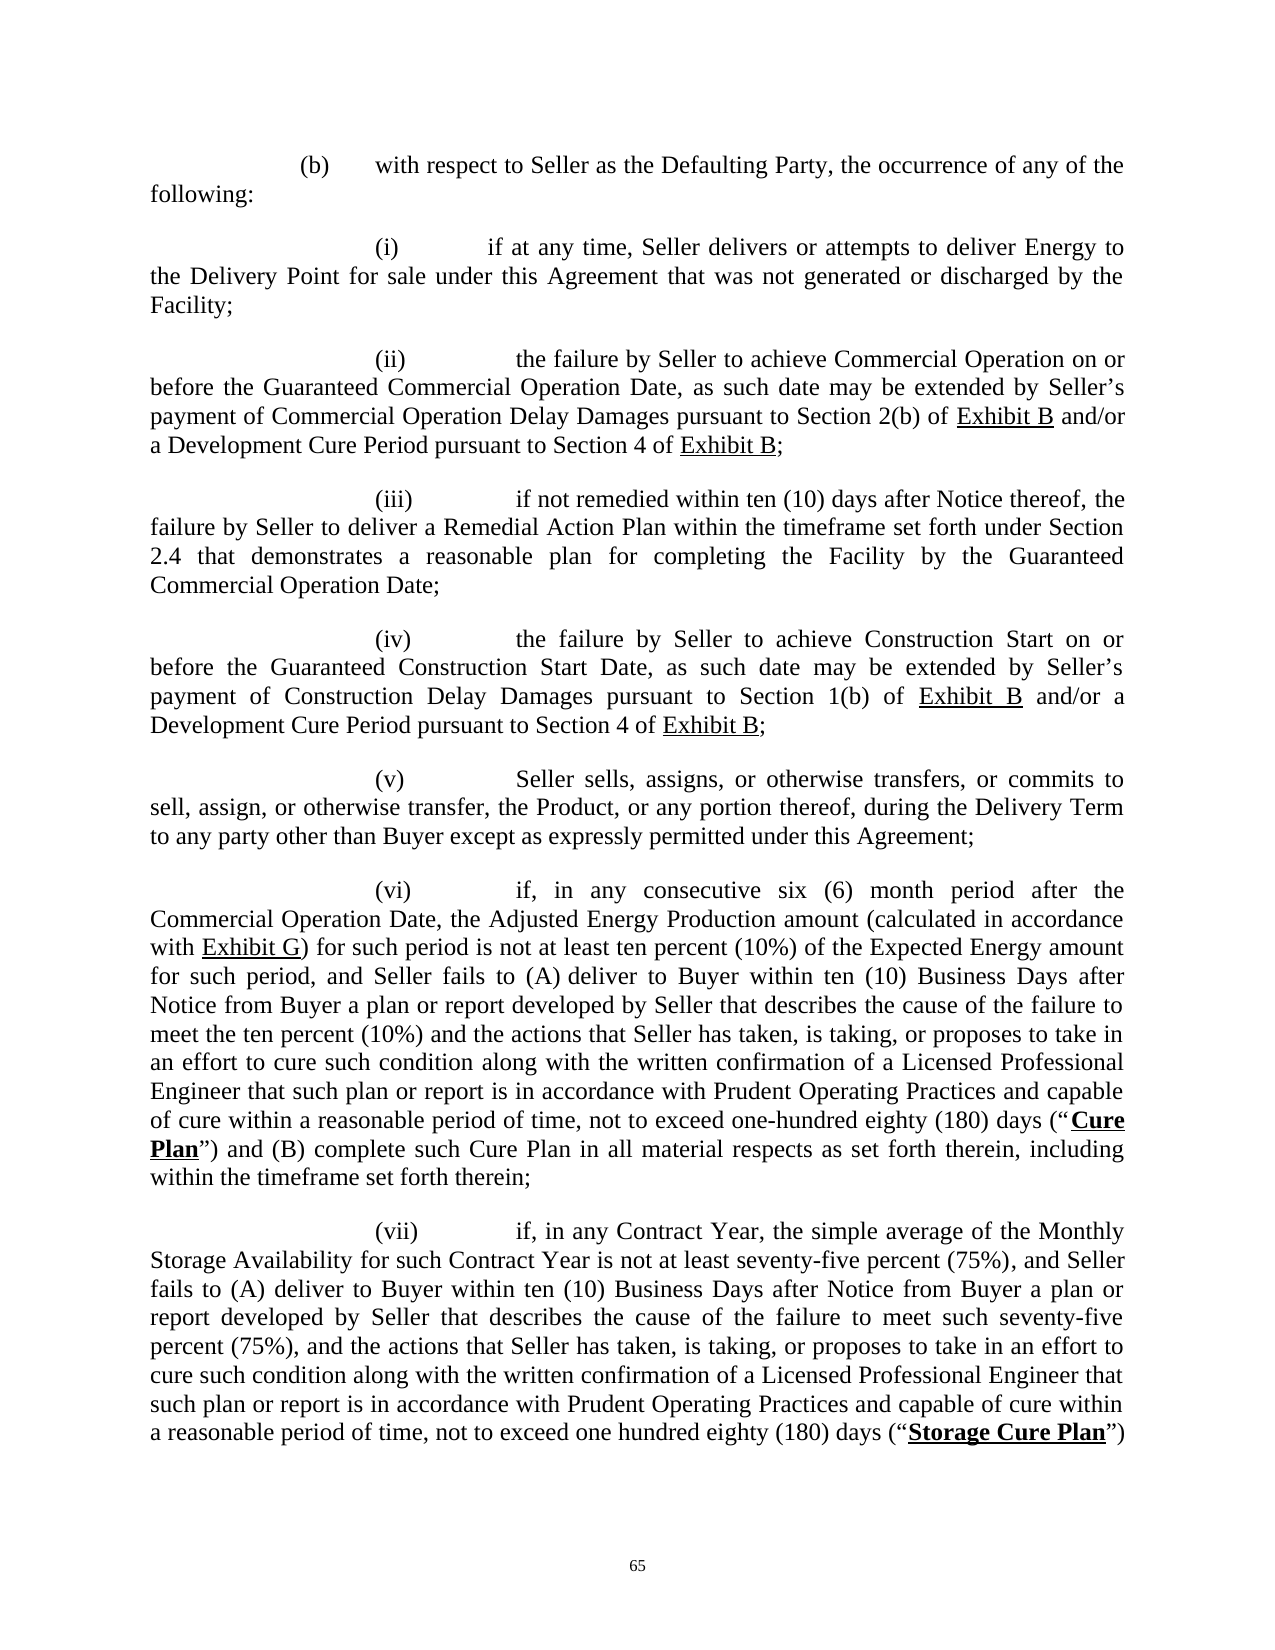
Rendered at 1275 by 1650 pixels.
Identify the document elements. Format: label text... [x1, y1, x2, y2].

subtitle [150, 1216, 1125, 1446]
subtitle the failure by Seller to achieve Construction Start on or before the Guaranteed Construction Start Date, as such date may be extended by Seller’s payment of Construction Delay Damages pursuant to Section 1(b) of Exhibit B and/or a Development Cure Period pursuant to Section 4 of Exhibit B; [150, 624, 1125, 739]
subtitle if at any time, Seller delivers or attempts to deliver Energy to the Delivery Point for sale under this Agreement that was not generated or discharged by the Facility; [150, 232, 1125, 319]
list with respect to Seller as the Defaulting Party, the occurrence of any of the following: [150, 150, 1125, 207]
subtitle the failure by Seller to achieve Commercial Operation on or before the Guaranteed Commercial Operation Date, as such date may be extended by Seller’s payment of Commercial Operation Delay Damages pursuant to Section 2(b) of Exhibit B and/or a Development Cure Period pursuant to Section 4 of Exhibit B; [150, 344, 1125, 459]
subtitle if, in any consecutive six (6) month period after the Commercial Operation Date, the Adjusted Energy Production amount (calculated in accordance with Exhibit G) for such period is not at least ten percent (10%) of the Expected Energy amount for such period, and Seller fails to (A) deliver to Buyer within ten (10) Business Days after Notice from Buyer a plan or report developed by Seller that describes the cause of the failure to meet the ten percent (10%) and the actions that Seller has taken, is taking, or proposes to take in an effort to cure such condition along with the written confirmation of a Licensed Professional Engineer that such plan or report is in accordance with Prudent Operating Practices and capable of cure within a reasonable period of time, not to exceed one-hundred eighty (180) days (“Cure Plan”) and (B) complete such Cure Plan in all material respects as set forth therein, including within the timeframe set forth therein; [150, 875, 1125, 1191]
subtitle if not remedied within ten (10) days after Notice thereof, the failure by Seller to deliver a Remedial Action Plan within the timeframe set forth under Section 2.4 that demonstrates a reasonable plan for completing the Facility by the Guaranteed Commercial Operation Date; [150, 484, 1125, 599]
subtitle Seller sells, assigns, or otherwise transfers, or commits to sell, assign, or otherwise transfer, the Product, or any portion thereof, during the Delivery Term to any party other than Buyer except as expressly permitted under this Agreement; [150, 764, 1125, 850]
